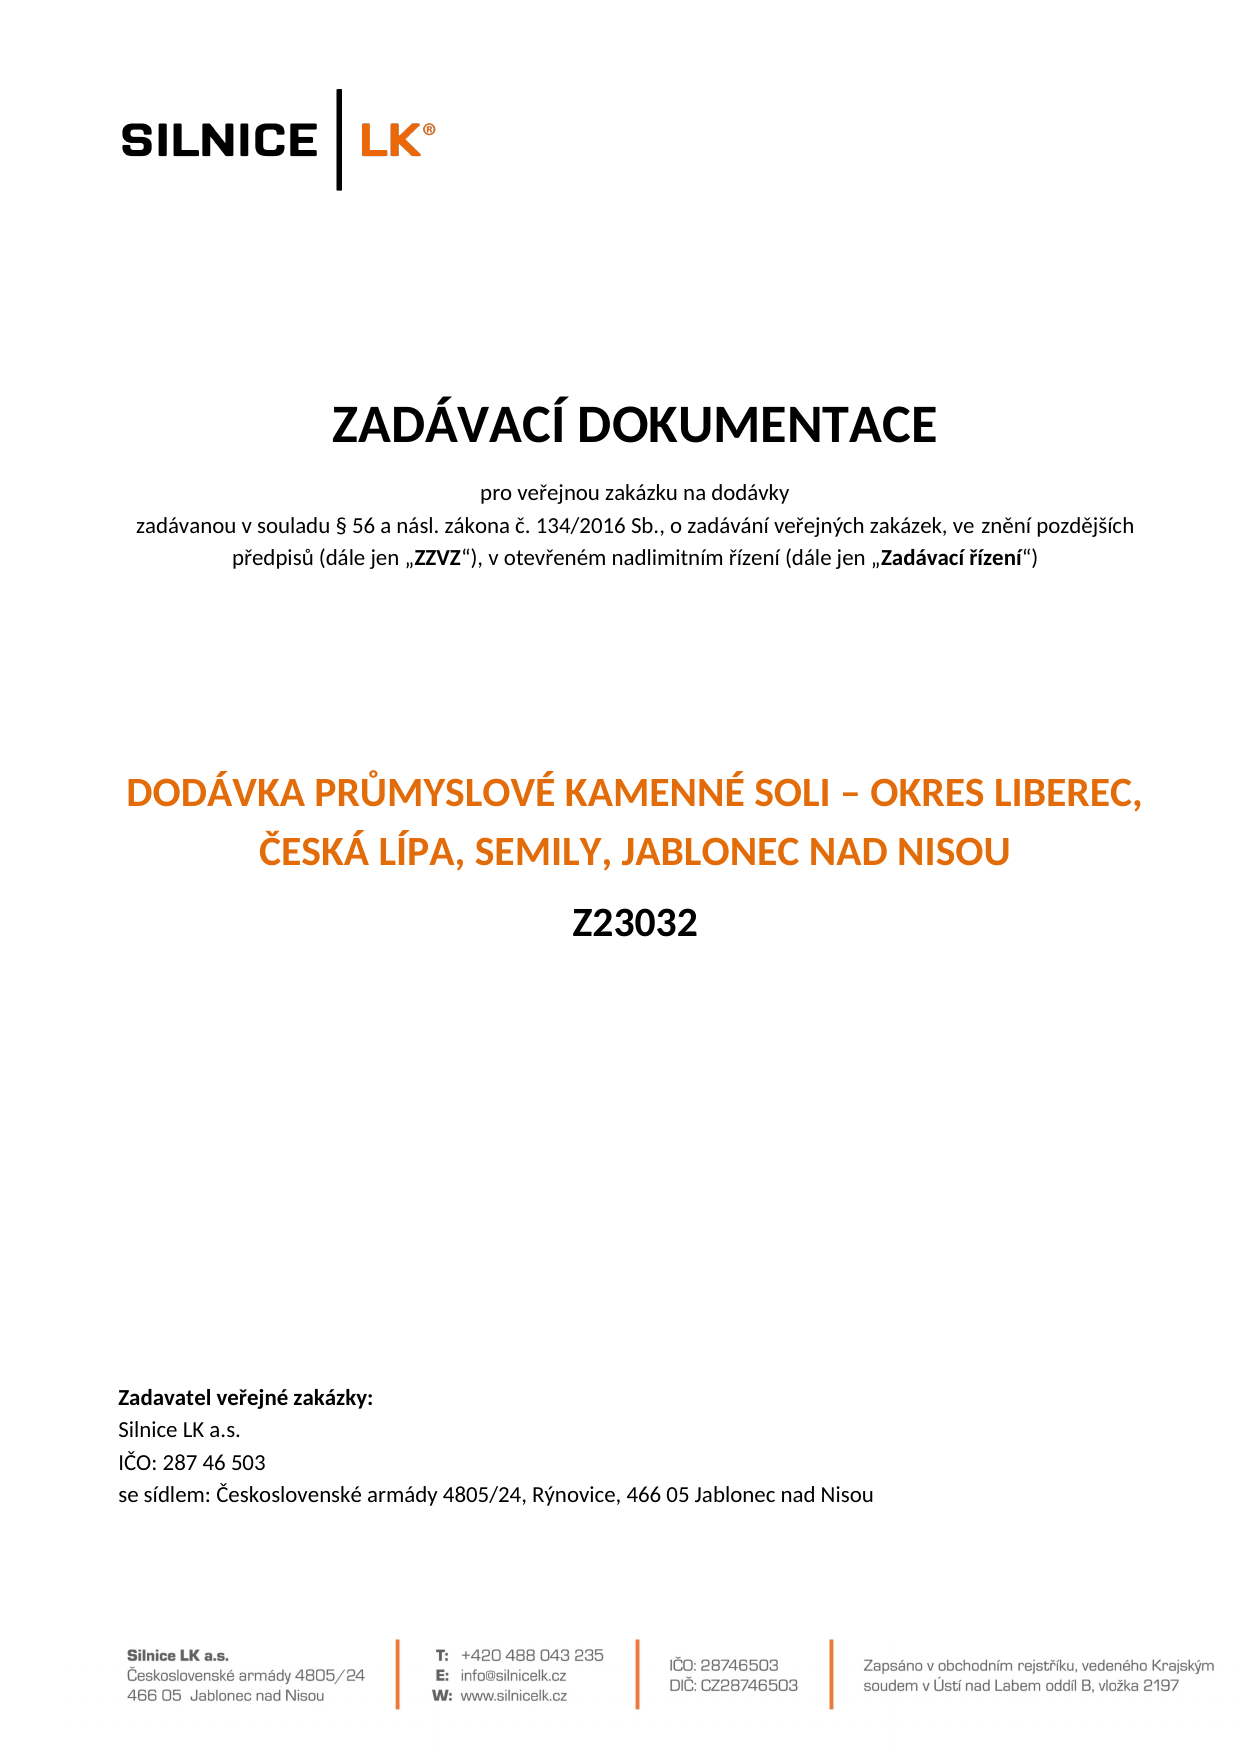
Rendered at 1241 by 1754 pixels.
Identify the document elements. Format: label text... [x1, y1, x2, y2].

picture [55, 1639, 1241, 1754]
picture [99, 74, 457, 208]
text Zadavatel veřejné zakázky: [118, 1383, 1152, 1411]
text Silnice LK a.s. [118, 1415, 1152, 1443]
text se sídlem: Československé armády 4805/24, Rýnovice, 466 05 Jablonec nad Nisou [118, 1480, 1152, 1508]
text zadávanou v souladu § 56 a násl. zákona č. 134/2016 Sb., o zadávání veřejných zakázek, ve znění pozdějších předpisů (dále jen „ZZVZ“), v otevřeném nadlimitním řízení (dále jen „Zadávací řízení“) [118, 511, 1152, 571]
text Dodávka průmyslové kamenné SOLI – OKRES Liberec, Česká Lípa, Semily, Jablonec nad Nisou [118, 766, 1152, 876]
text Z23032 [118, 896, 1152, 947]
text IČO: 287 46 503 [118, 1448, 1152, 1476]
text ZADÁVACÍ DOKUMENTACE [118, 390, 1152, 456]
text pro veřejnou zakázku na dodávky [118, 478, 1152, 507]
